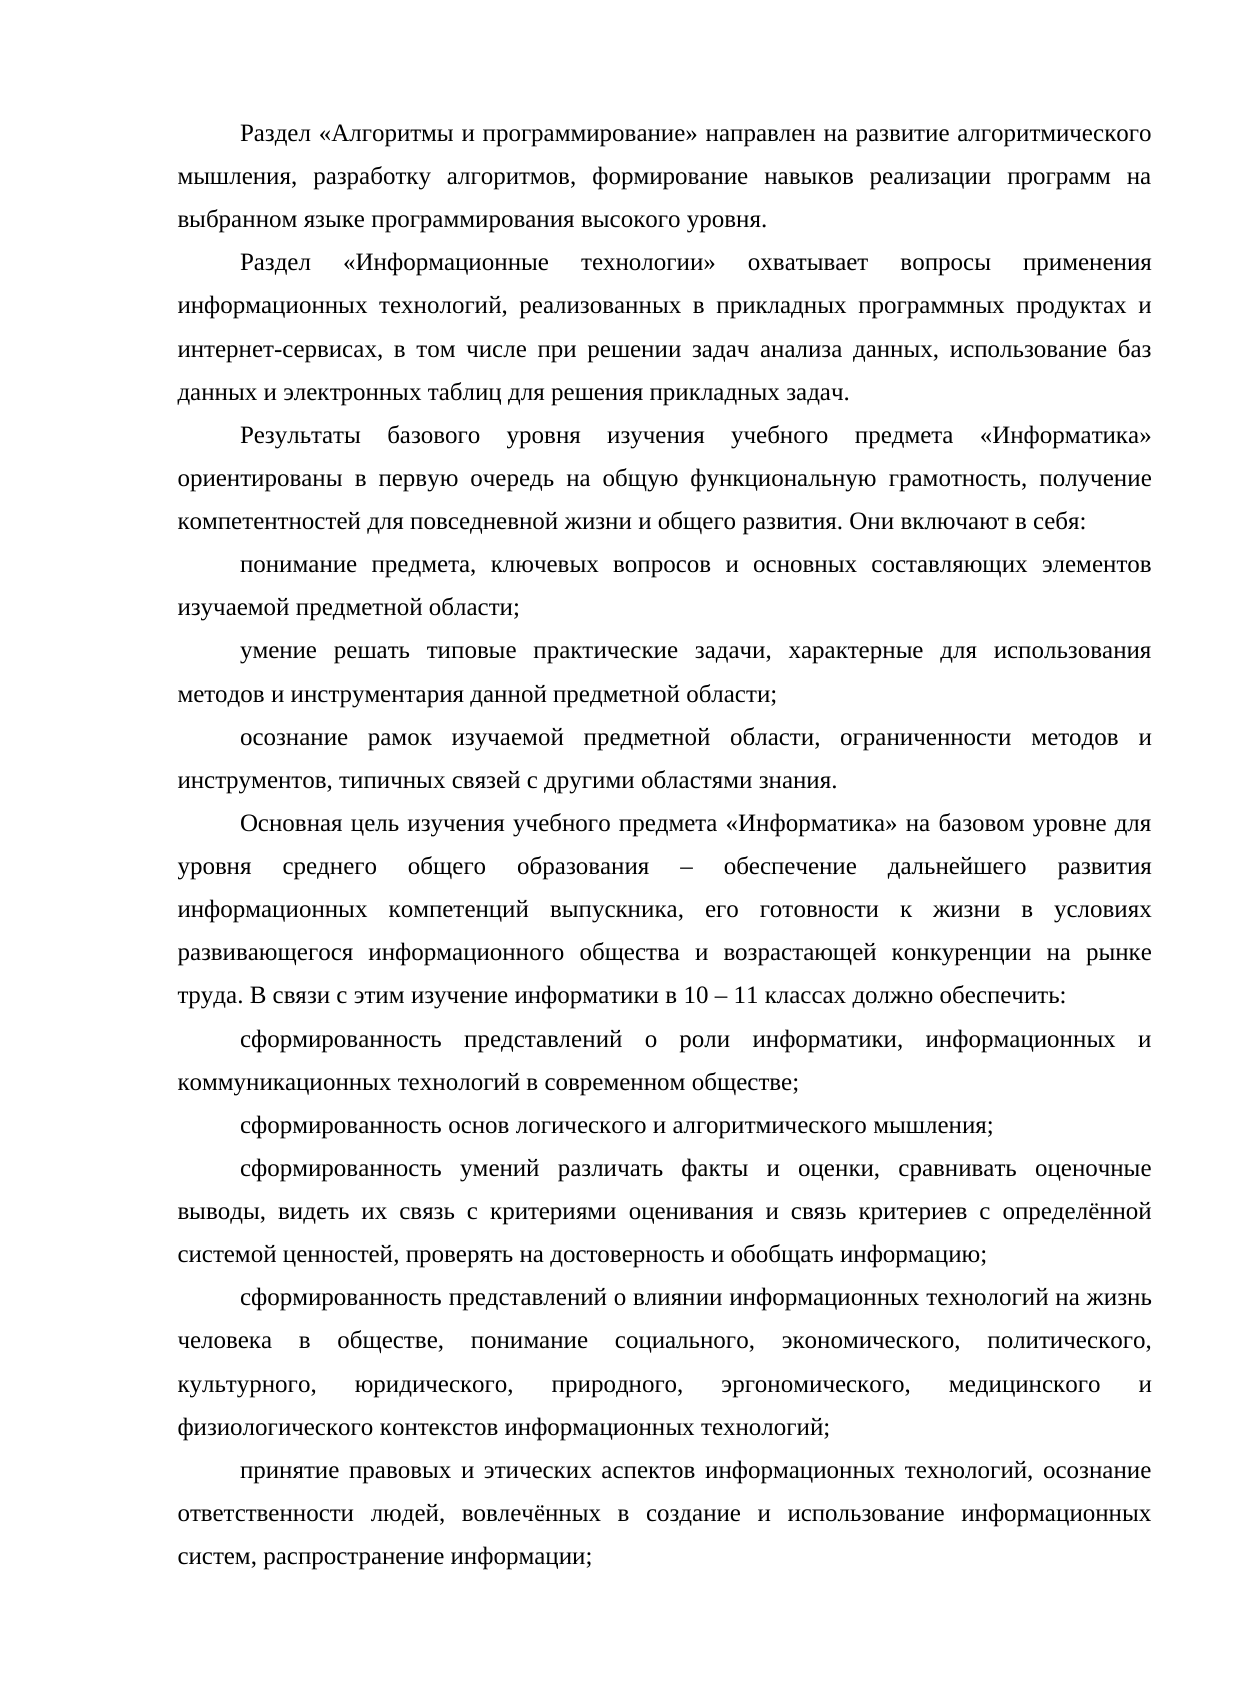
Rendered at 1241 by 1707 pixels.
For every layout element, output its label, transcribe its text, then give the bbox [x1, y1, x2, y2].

text принятие правовых и этических аспектов информационных технологий, осознание ответственности людей, вовлечённых в создание и использование информационных систем, распространение информации; [177, 1455, 1152, 1570]
text Результаты базового уровня изучения учебного предмета «Информатика» ориентированы в первую очередь на общую функциональную грамотность, получение компетентностей для повседневной жизни и общего развития. Они включают в себя: [177, 420, 1152, 535]
text понимание предмета, ключевых вопросов и основных составляющих элементов изучаемой предметной области; [177, 549, 1152, 621]
text Основная цель изучения учебного предмета «Информатика» на базовом уровне для уровня среднего общего образования – обеспечение дальнейшего развития информационных компетенций выпускника, его готовности к жизни в условиях развивающегося информационного общества и возрастающей конкуренции на рынке труда. В связи с этим изучение информатики в 10 – 11 классах должно обеспечить: [177, 808, 1152, 1009]
text Раздел «Алгоритмы и программирование» направлен на развитие алгоритмического мышления, разработку алгоритмов, формирование навыков реализации программ на выбранном языке программирования высокого уровня. [177, 118, 1152, 233]
text Раздел «Информационные технологии» охватывает вопросы применения информационных технологий, реализованных в прикладных программных продуктах и интернет-сервисах, в том числе при решении задач анализа данных, использование баз данных и электронных таблиц для решения прикладных задач. [177, 247, 1152, 406]
text умение решать типовые практические задачи, характерные для использования методов и инструментария данной предметной области; [177, 636, 1152, 707]
text сформированность умений различать факты и оценки, сравнивать оценочные выводы, видеть их связь с критериями оценивания и связь критериев с определённой системой ценностей, проверять на достоверность и обобщать информацию; [177, 1153, 1152, 1268]
text сформированность основ логического и алгоритмического мышления; [177, 1110, 1152, 1139]
text осознание рамок изучаемой предметной области, ограниченности методов и инструментов, типичных связей с другими областями знания. [177, 722, 1152, 794]
text сформированность представлений о влиянии информационных технологий на жизнь человека в обществе, понимание социального, экономического, политического, культурного, юридического, природного, эргономического, медицинского и физиологического контекстов информационных технологий; [177, 1282, 1152, 1441]
text сформированность представлений о роли информатики, информационных и коммуникационных технологий в современном обществе; [177, 1024, 1152, 1096]
